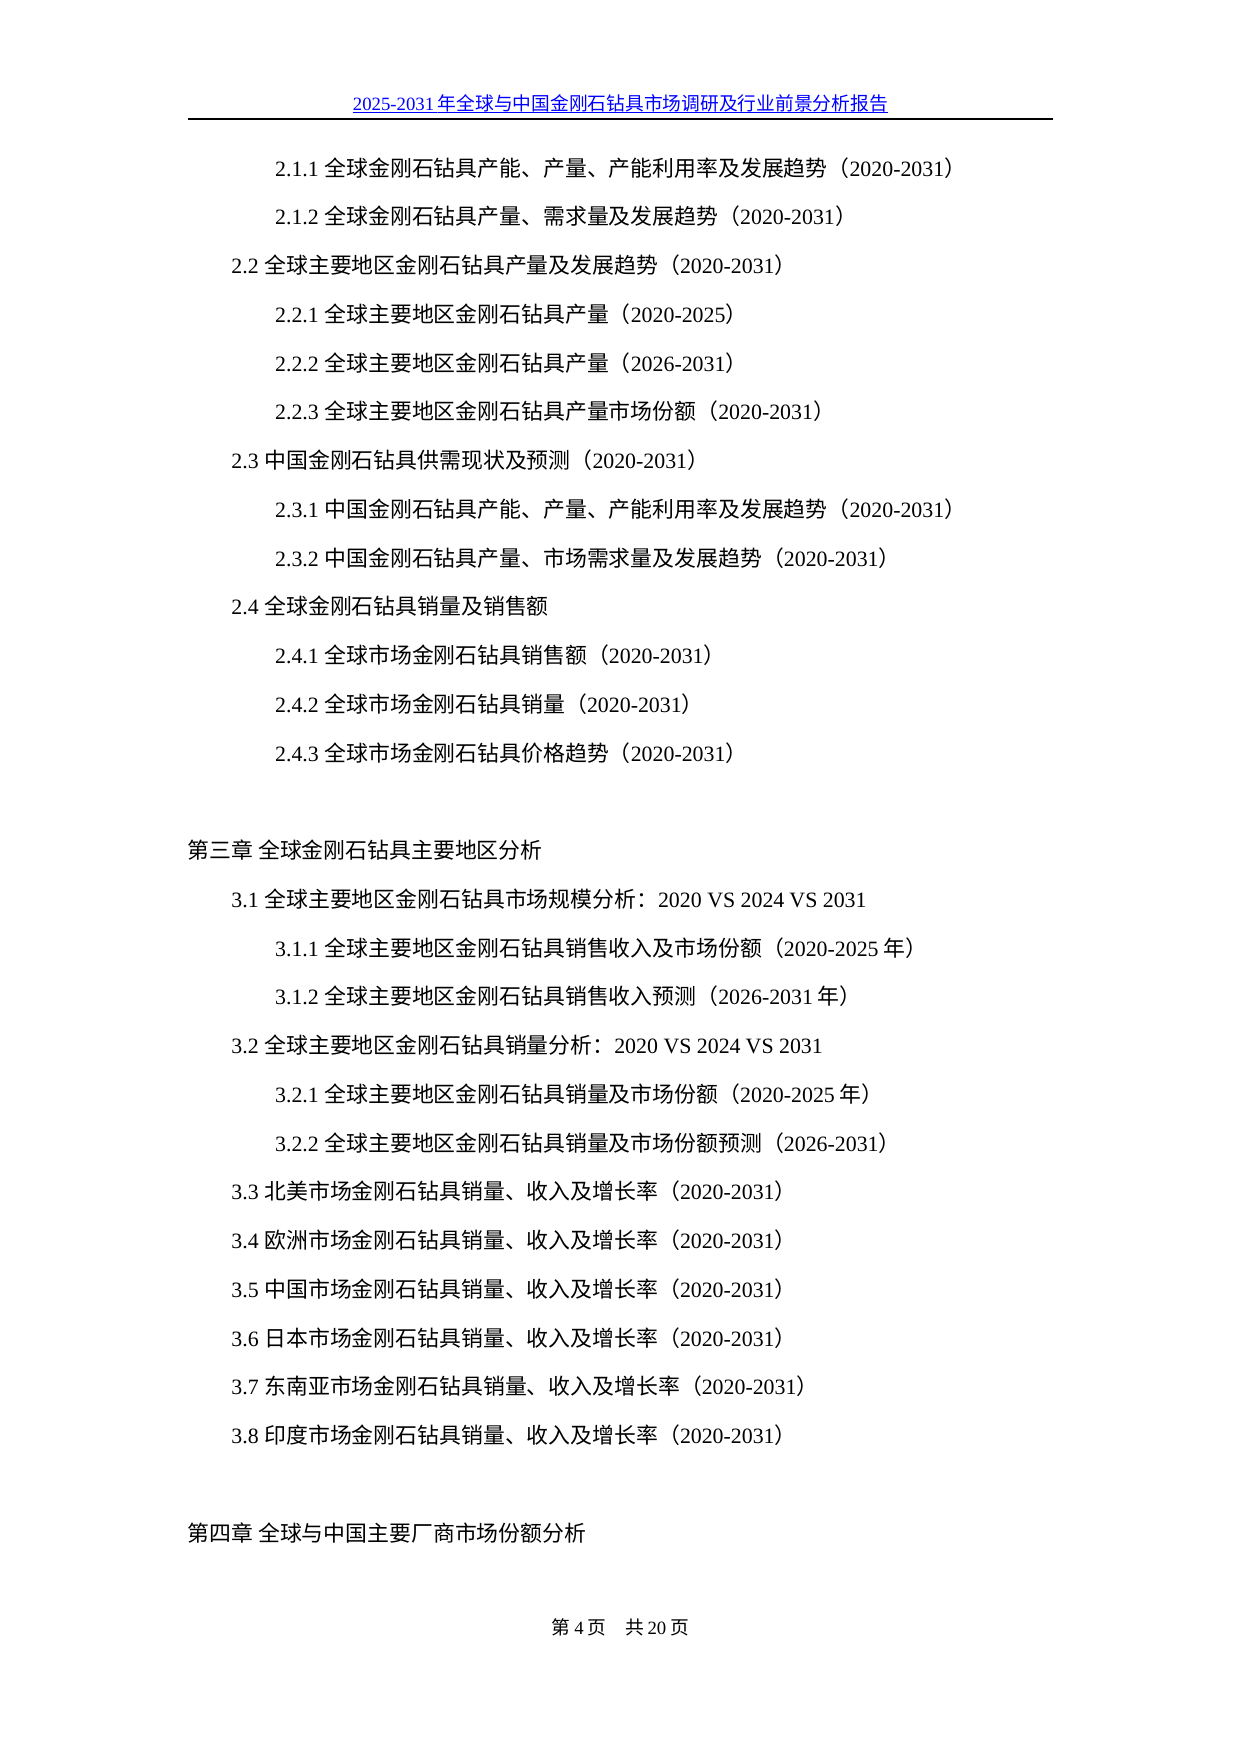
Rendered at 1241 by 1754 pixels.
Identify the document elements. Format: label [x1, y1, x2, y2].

text [187, 150, 1053, 1548]
